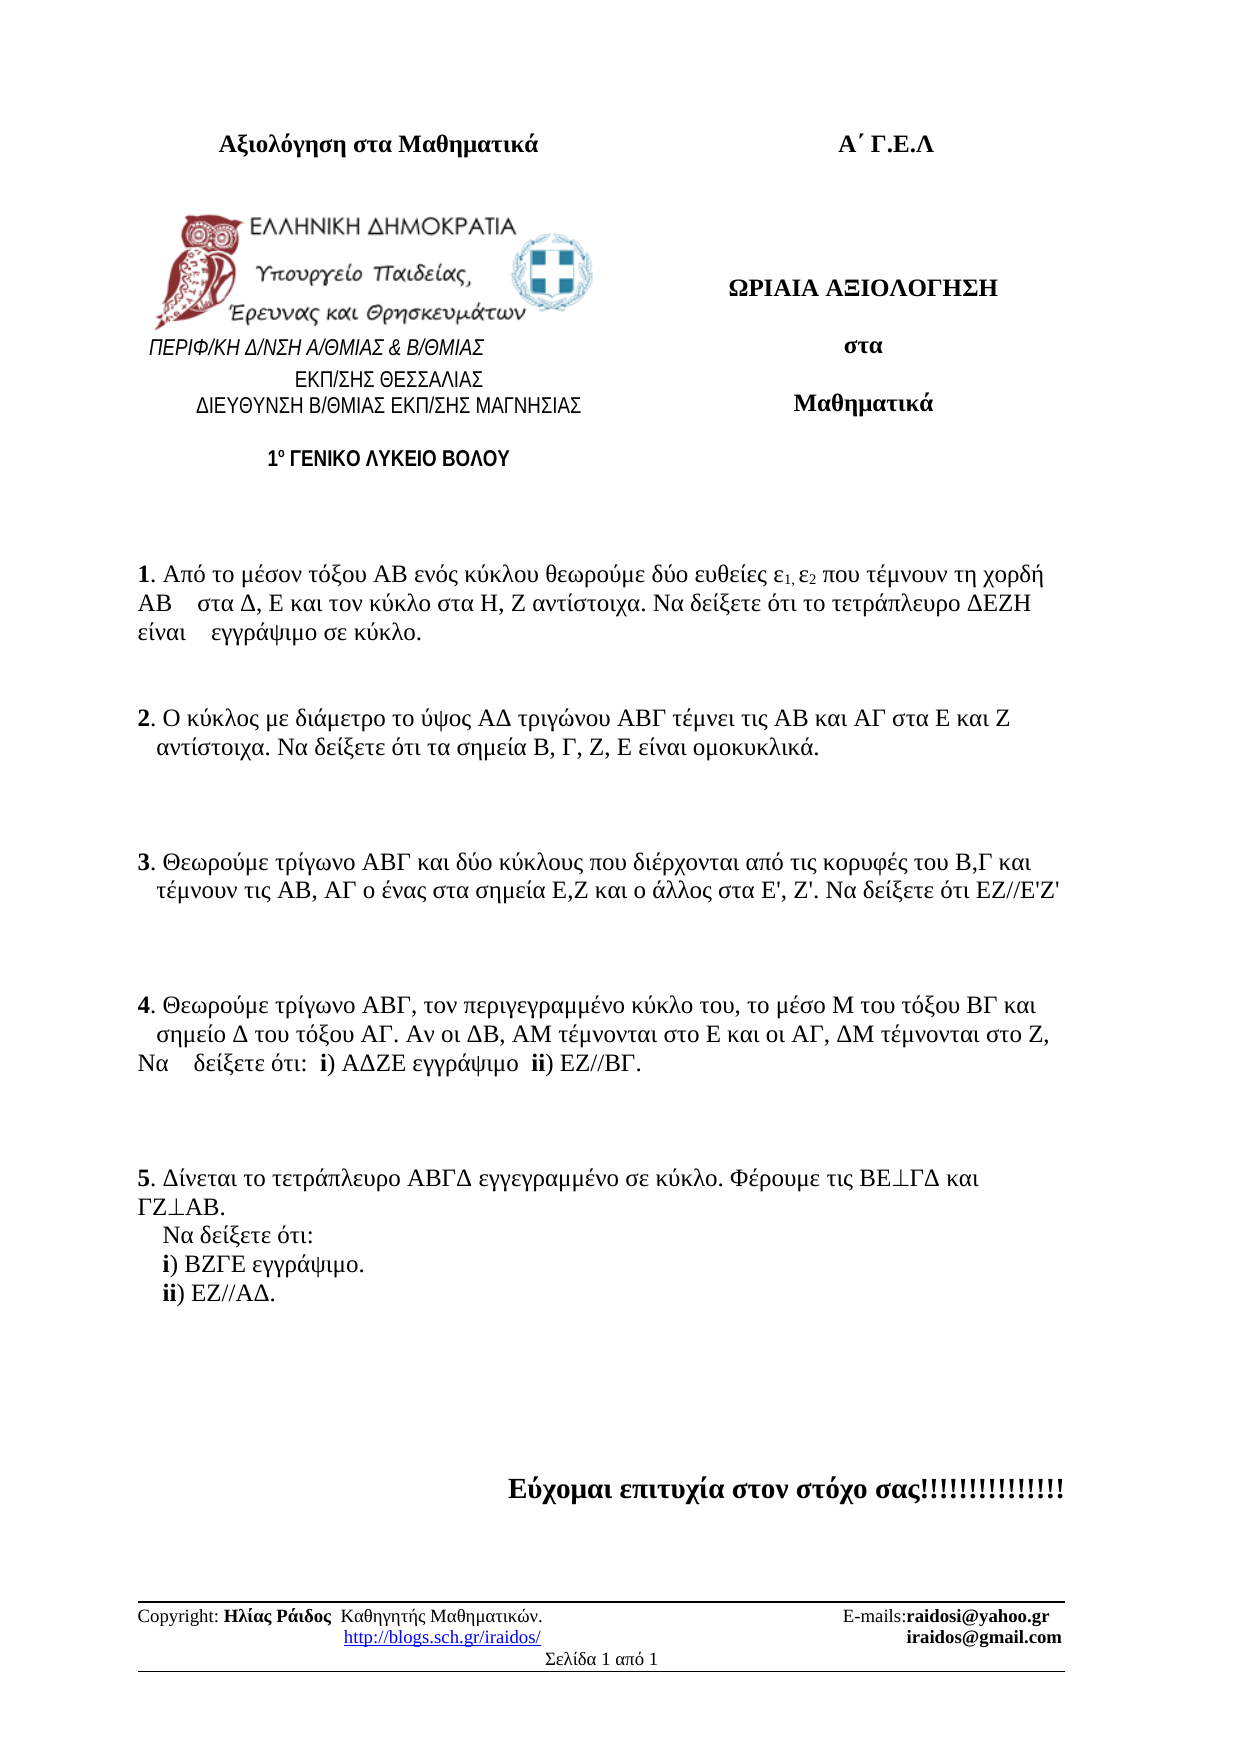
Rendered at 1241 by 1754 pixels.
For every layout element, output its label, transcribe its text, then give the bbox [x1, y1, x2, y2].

text 2. Ο κύκλος με διάμετρο το ύψος ΑΔ τριγώνου ΑΒΓ τέμνει τις ΑΒ και ΑΓ στα Ε και Ζ [137, 703, 1065, 732]
table_header ΩΡΙΑΙΑ ΑΞΙΟΛΟΓΗΣΗ στα Μαθηματικά [640, 187, 1087, 517]
picture [148, 211, 598, 334]
text 5. Δίνεται το τετράπλευρο ΑΒΓΔ εγγεγραμμένο σε κύκλο. Φέρουμε τις ΒΕΓΔ και ΓΖΑΒ. [137, 1163, 1065, 1220]
table_header ΠΕΡΙΦ/ΚΗ Δ/ΝΣΗ Α/ΘΜΙΑΣ & Β/ΘΜΙΑΣ ΕΚΠ/ΣΗΣ ΘΕΣΣΑΛΙΑΣ ΔΙΕΥΘΥΝΣΗ Β/ΘΜΙΑΣ ΕΚΠ/ΣΗΣ ΜΑΓΝΗΣΙΑΣ 1ο ΓΕΝΙΚΟ ΛΥΚΕΙΟ ΒΟΛΟΥ [138, 187, 639, 517]
text τέμνουν τις ΑΒ, ΑΓ ο ένας στα σημεία Ε,Ζ και ο άλλος στα Ε', Ζ'. Να δείξετε ότι ΕΖ//Ε'Ζ' [137, 875, 1065, 904]
text ii) ΕΖ//ΑΔ. [137, 1278, 1065, 1307]
text 4. Θεωρούμε τρίγωνο ΑΒΓ, τον περιγεγραμμένο κύκλο του, το μέσο Μ του τόξου ΒΓ και [137, 990, 1065, 1019]
text 3. Θεωρούμε τρίγωνο ΑΒΓ και δύο κύκλους που διέρχονται από τις κορυφές του Β,Γ και [137, 847, 1065, 875]
text 1. Από το μέσον τόξου ΑΒ ενός κύκλου θεωρούμε δύο ευθείες ε1, ε2 που τέμνουν τη χορδή ΑΒ στα Δ, Ε και τον κύκλο στα Η, Ζ αντίστοιχα. Να δείξετε ότι το τετράπλευρο ΔΕΖΗ είναι εγγράψιμο σε κύκλο. [137, 559, 1065, 645]
text Αξιολόγηση στα Μαθηματικά Α΄ Γ.Ε.Λ [137, 129, 1065, 158]
text σημείο Δ του τόξου ΑΓ. Αν οι ΔΒ, ΑΜ τέμνονται στο Ε και οι ΑΓ, ΔΜ τέμνονται στο Ζ, Να δείξετε ότι: i) ΑΔΖΕ εγγράψιμο ii) ΕΖ//ΒΓ. [137, 1019, 1065, 1077]
text i) ΒΖΓΕ εγγράψιμο. [137, 1249, 1065, 1278]
text Να δείξετε ότι: [137, 1220, 1065, 1249]
text αντίστοιχα. Να δείξετε ότι τα σημεία Β, Γ, Ζ, Ε είναι ομοκυκλικά. [137, 732, 1065, 760]
text Εύχομαι επιτυχία στον στόχο σας!!!!!!!!!!!!!!! [137, 1482, 1065, 1503]
